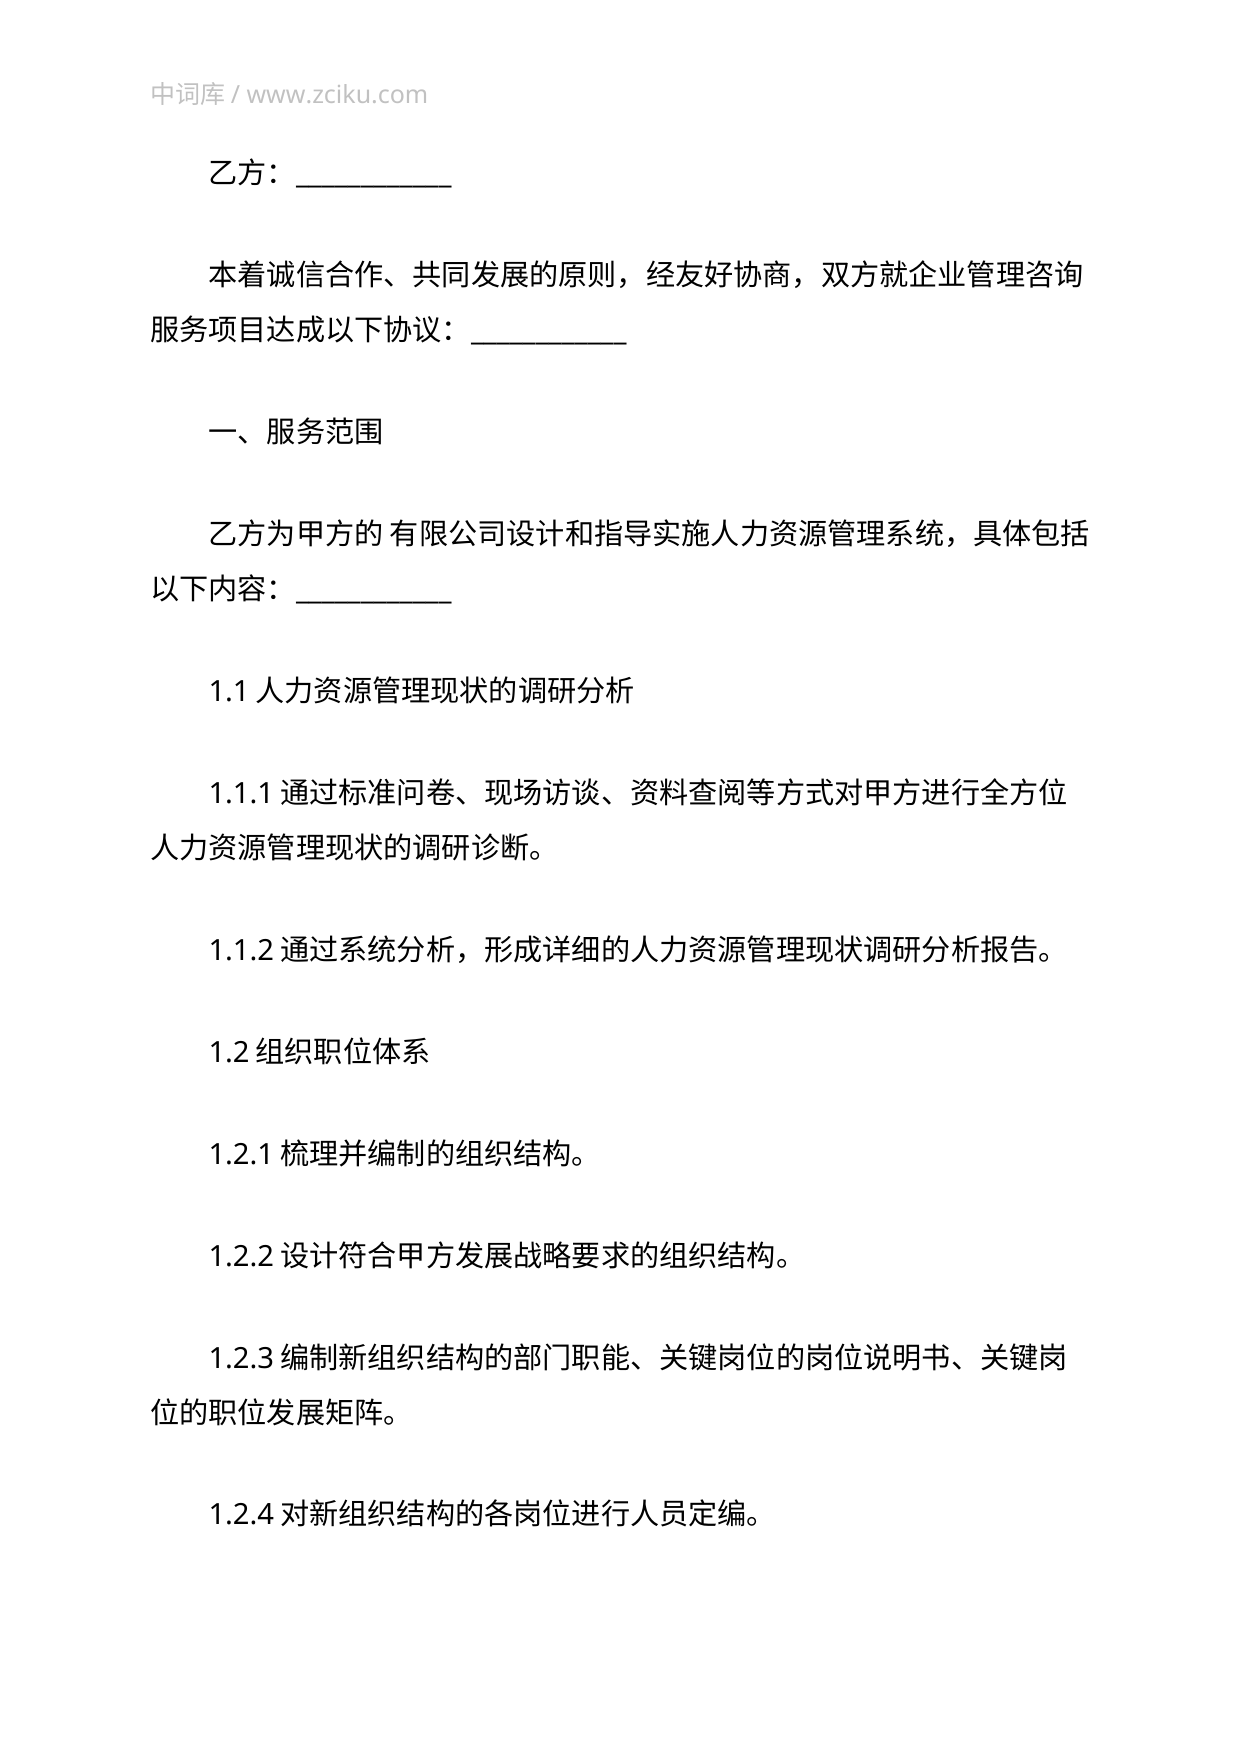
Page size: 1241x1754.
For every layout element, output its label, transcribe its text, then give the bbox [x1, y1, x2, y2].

text 1.2.2设计符合甲方发展战略要求的组织结构。 [150, 1232, 1090, 1274]
text 本着诚信合作、共同发展的原则，经友好协商，双方就企业管理咨询服务项目达成以下协议：____________ [150, 252, 1090, 349]
text 乙方：____________ [150, 150, 1090, 192]
text 1.1人力资源管理现状的调研分析 [150, 667, 1090, 710]
text 1.2.1梳理并编制的组织结构。 [150, 1130, 1090, 1173]
text 1.2.3编制新组织结构的部门职能、关键岗位的岗位说明书、关键岗位的职位发展矩阵。 [150, 1334, 1090, 1431]
text 1.1.1通过标准问卷、现场访谈、资料查阅等方式对甲方进行全方位人力资源管理现状的调研诊断。 [150, 769, 1090, 867]
text 1.1.2通过系统分析，形成详细的人力资源管理现状调研分析报告。 [150, 926, 1090, 969]
text 一、服务范围 [150, 409, 1090, 451]
text 1.2组织职位体系 [150, 1028, 1090, 1071]
text 乙方为甲方的 有限公司设计和指导实施人力资源管理系统，具体包括以下内容：____________ [150, 511, 1090, 608]
text 1.2.4对新组织结构的各岗位进行人员定编。 [150, 1491, 1090, 1533]
